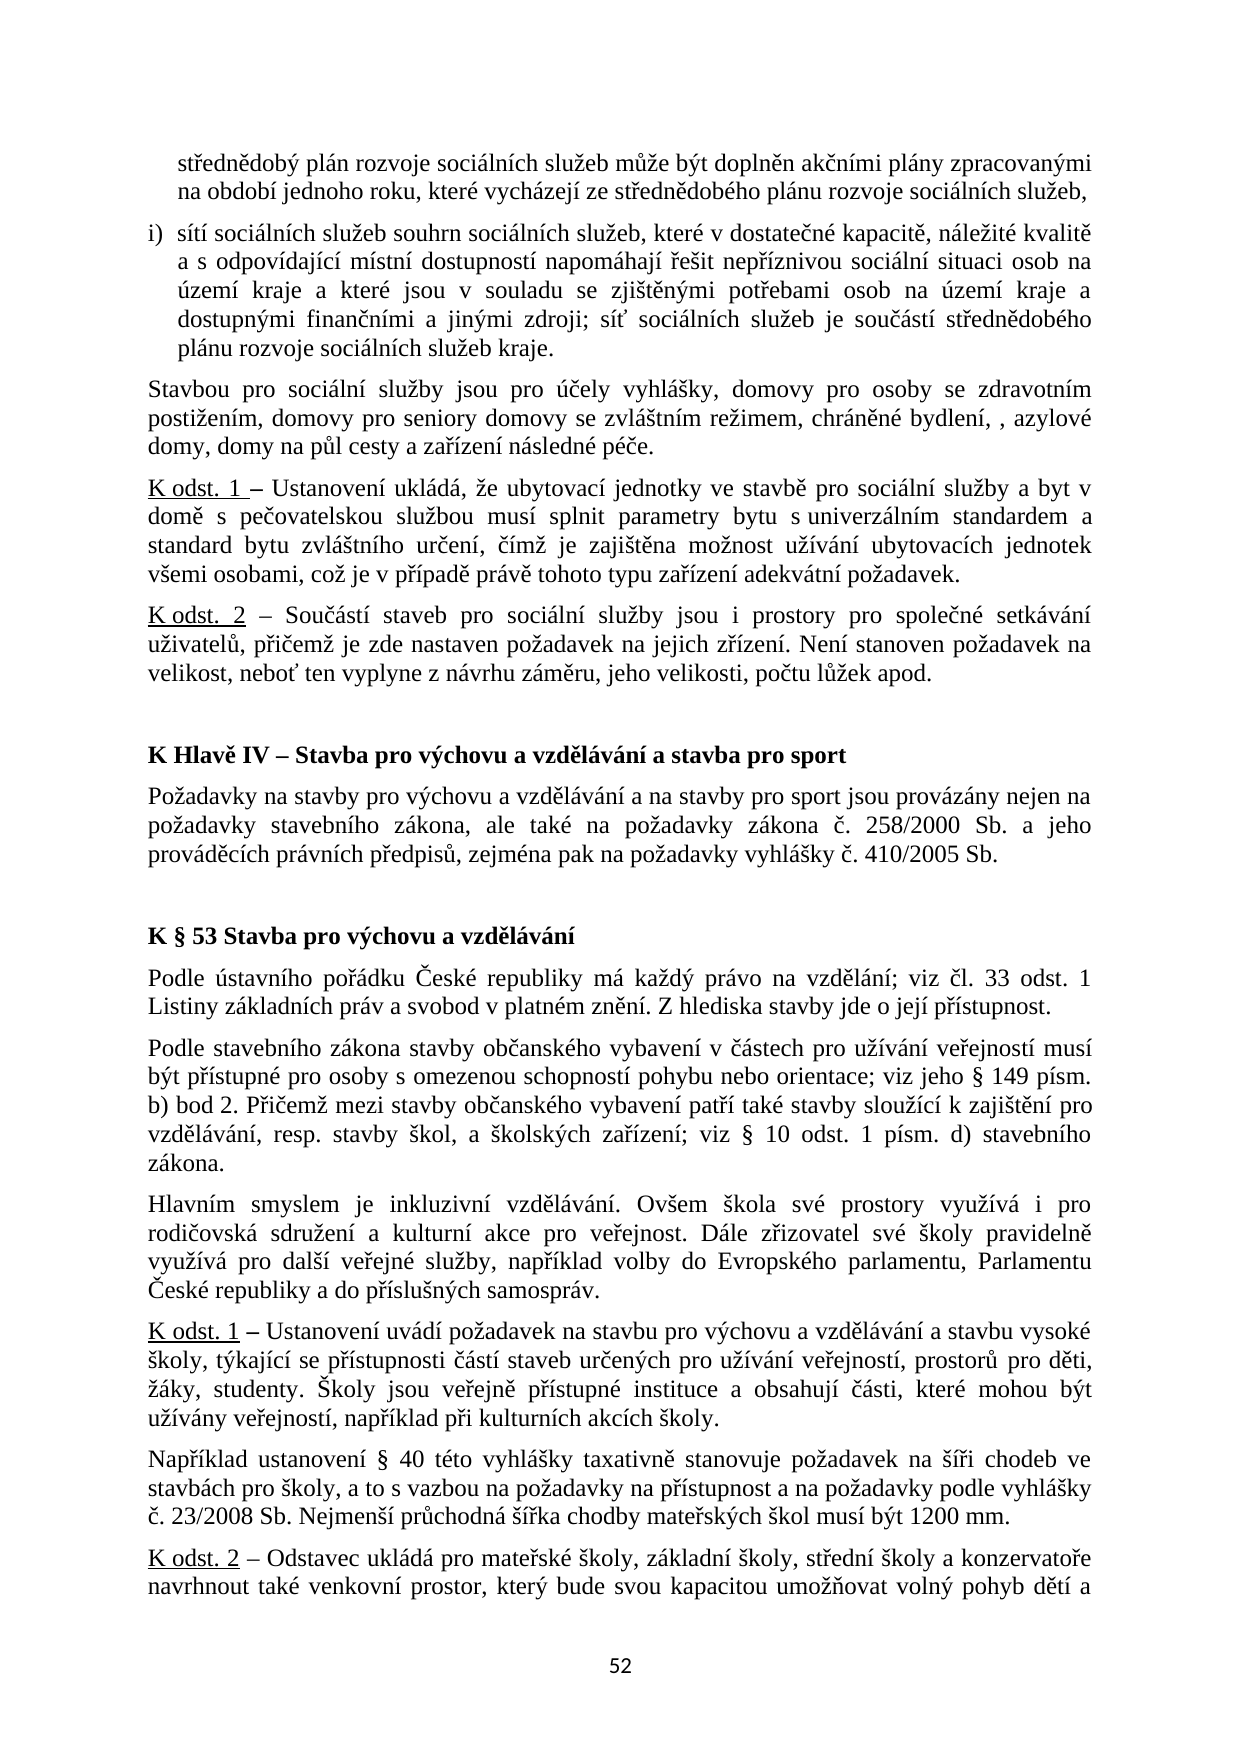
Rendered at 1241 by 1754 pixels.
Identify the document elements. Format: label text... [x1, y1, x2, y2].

text Hlavním smyslem je inkluzivní vzdělávání. Ovšem škola své prostory využívá i pro rodičovská sdružení a kulturní akce pro veřejnost. Dále zřizovatel své školy pravidelně využívá pro další veřejné služby, například volby do Evropského parlamentu, Parlamentu České republiky a do příslušných samospráv. [148, 1189, 1093, 1304]
text Podle ústavního pořádku České republiky má každý právo na vzdělání; viz čl. 33 odst. 1 Listiny základních práv a svobod v platném znění. Z hlediska stavby jde o její přístupnost. [148, 963, 1093, 1020]
text Požadavky na stavby pro výchovu a vzdělávání a na stavby pro sport jsou provázány nejen na požadavky stavebního zákona, ale také na požadavky zákona č. 258/2000 Sb. a jeho prováděcích právních předpisů, zejména pak na požadavky vyhlášky č. 410/2005 Sb. [148, 781, 1093, 868]
text i) sítí sociálních služeb souhrn sociálních služeb, které v dostatečné kapacitě, náležité kvalitě a s odpovídající místní dostupností napomáhají řešit nepříznivou sociální situaci osob na území kraje a které jsou v souladu se zjištěnými potřebami osob na území kraje a dostupnými finančními a jinými zdroji; síť sociálních služeb je součástí střednědobého plánu rozvoje sociálních služeb kraje. [148, 218, 1093, 361]
text Například ustanovení § 40 této vyhlášky taxativně stanovuje požadavek na šíři chodeb ve stavbách pro školy, a to s vazbou na požadavky na přístupnost a na požadavky podle vyhlášky č. 23/2008 Sb. Nejmenší průchodná šířka chodby mateřských škol musí být 1200 mm. [148, 1444, 1093, 1530]
text K odst. 1 – Ustanovení ukládá, že ubytovací jednotky ve stavbě pro sociální služby a byt v domě s pečovatelskou službou musí splnit parametry bytu s univerzálním standardem a standard bytu zvláštního určení, čímž je zajištěna možnost užívání ubytovacích jednotek všemi osobami, což je v případě právě tohoto typu zařízení adekvátní požadavek. [148, 473, 1093, 588]
text K odst. 1 – Ustanovení uvádí požadavek na stavbu pro výchovu a vzdělávání a stavbu vysoké školy, týkající se přístupnosti částí staveb určených pro užívání veřejností, prostorů pro děti, žáky, studenty. Školy jsou veřejně přístupné instituce a obsahují části, které mohou být užívány veřejností, například při kulturních akcích školy. [148, 1316, 1093, 1431]
text Stavbou pro sociální služby jsou pro účely vyhlášky, domovy pro osoby se zdravotním postižením, domovy pro seniory domovy se zvláštním režimem, chráněné bydlení, , azylové domy, domy na půl cesty a zařízení následné péče. [148, 374, 1093, 460]
text K § 53 Stavba pro výchovu a vzdělávání [148, 921, 1093, 950]
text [148, 148, 1093, 205]
text K Hlavě IV – Stavba pro výchovu a vzdělávání a stavba pro sport [148, 740, 1093, 769]
text Podle stavebního zákona stavby občanského vybavení v částech pro užívání veřejností musí být přístupné pro osoby s omezenou schopností pohybu nebo orientace; viz jeho § 149 písm. b) bod 2. Přičemž mezi stavby občanského vybavení patří také stavby sloužící k zajištění pro vzdělávání, resp. stavby škol, a školských zařízení; viz § 10 odst. 1 písm. d) stavebního zákona. [148, 1033, 1093, 1176]
text K odst. 2 – Součástí staveb pro sociální služby jsou i prostory pro společné setkávání uživatelů, přičemž je zde nastaven požadavek na jejich zřízení. Není stanoven požadavek na velikost, neboť ten vyplyne z návrhu záměru, jeho velikosti, počtu lůžek apod. [148, 600, 1093, 686]
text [148, 1543, 1093, 1600]
